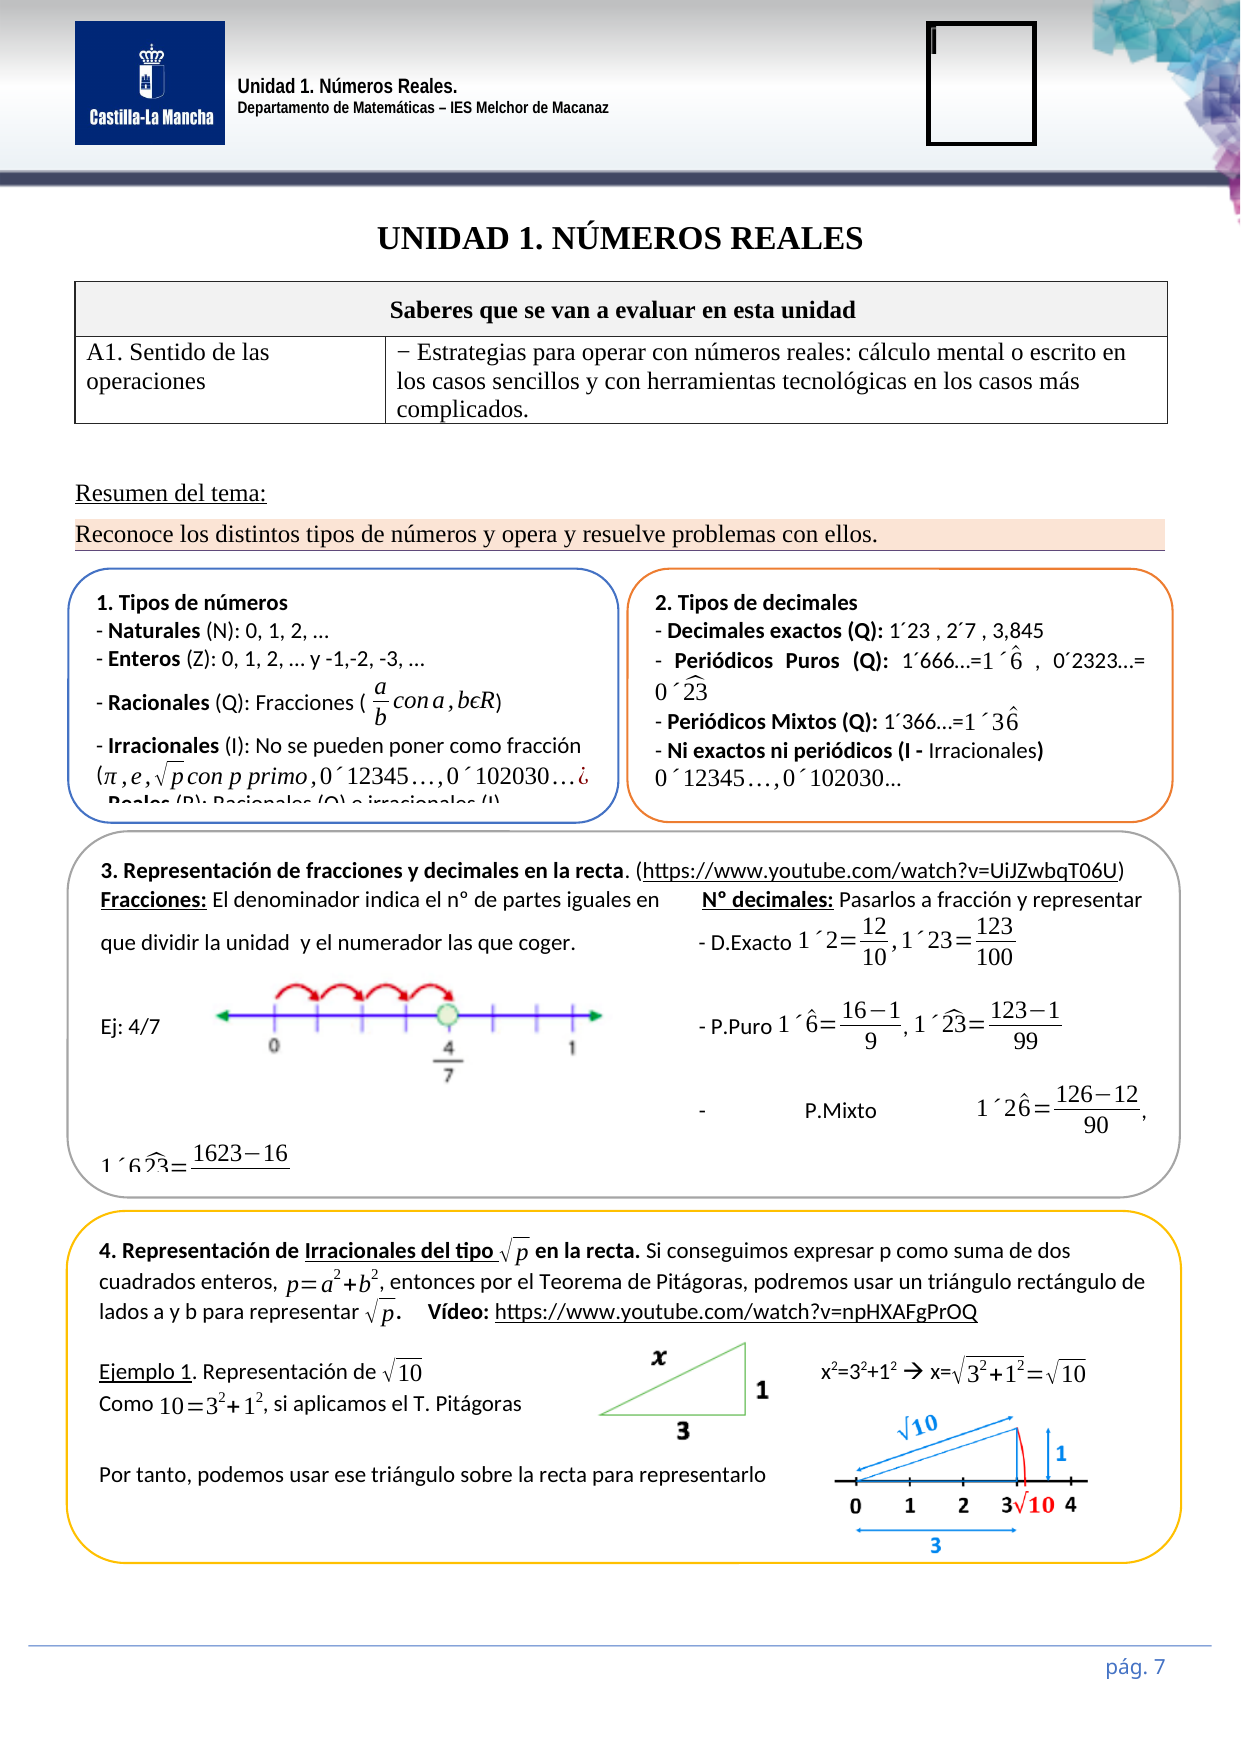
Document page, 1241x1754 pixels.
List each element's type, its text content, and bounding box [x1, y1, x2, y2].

table_header Saberes que se van a evaluar en esta unidad [76, 282, 1167, 336]
picture [834, 1397, 1090, 1561]
text Reconoce los distintos tipos de números y opera y resuelve problemas con ellos. [75, 519, 1165, 550]
table_cell A1. Sentido de las operaciones [76, 337, 385, 423]
table_cell − Estrategias para operar con números reales: cálculo mental o escrito en los casos sencillos y con herramientas tecnológicas en los casos más complicados. [386, 337, 1167, 423]
picture [200, 967, 613, 1095]
text UNIDAD 1. NÚMEROS REALES [75, 218, 1165, 256]
picture [0, 0, 1241, 269]
picture [589, 1336, 777, 1453]
text Resumen del tema: [75, 478, 1165, 507]
